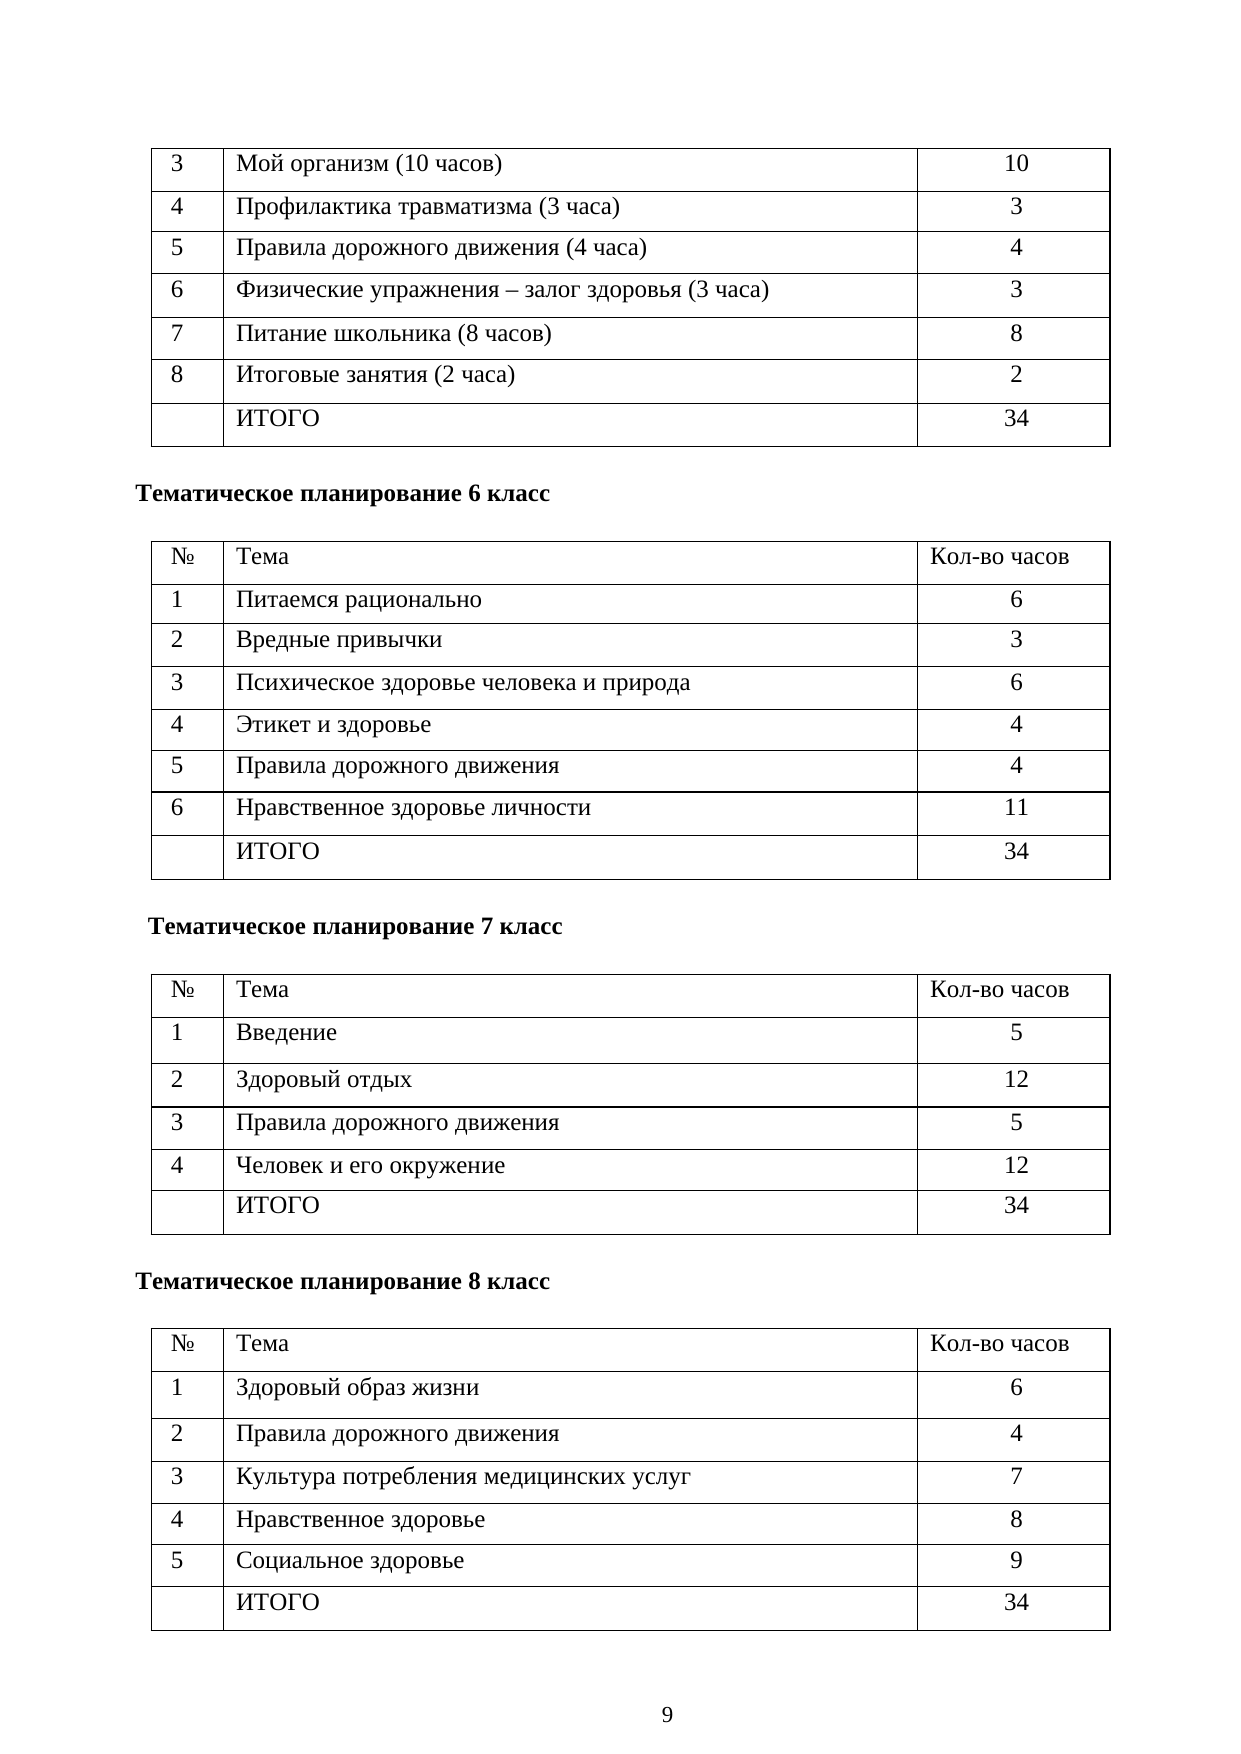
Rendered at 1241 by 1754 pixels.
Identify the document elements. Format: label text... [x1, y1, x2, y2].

table_cell 34 [918, 836, 1109, 879]
table_cell Психическое здоровье человека и природа [224, 667, 917, 709]
table_cell 4 [918, 710, 1109, 749]
table_cell 7 [918, 1462, 1109, 1503]
table_cell Правила дорожного движения [224, 751, 917, 791]
table_cell Физические упражнения – залог здоровья (3 часа) [224, 274, 917, 317]
table_cell 1 [152, 1372, 223, 1417]
table_header № [152, 975, 223, 1017]
table_cell ИТОГО [224, 1587, 917, 1630]
table_cell 4 [918, 751, 1109, 791]
table_header Кол-во часов [918, 542, 1109, 584]
table_header Кол-во часов [918, 1329, 1109, 1371]
table_cell Итоговые занятия (2 часа) [224, 360, 917, 403]
table_header Тема [224, 1329, 917, 1371]
table_cell 12 [918, 1150, 1109, 1190]
table_header 3 [152, 149, 223, 191]
table_cell 7 [152, 318, 223, 359]
table_cell 2 [918, 360, 1109, 403]
table_cell 1 [152, 585, 223, 623]
table_cell Здоровый образ жизни [224, 1372, 917, 1417]
table_cell 3 [918, 274, 1109, 317]
table_cell 4 [918, 232, 1109, 273]
table_cell 9 [918, 1545, 1109, 1586]
table_cell 6 [152, 793, 223, 835]
table_header № [152, 542, 223, 584]
table_cell Профилактика травматизма (3 часа) [224, 192, 917, 231]
table_cell 4 [152, 1504, 223, 1544]
table_cell 3 [918, 624, 1109, 666]
table_cell 5 [918, 1108, 1109, 1149]
table_cell Человек и его окружение [224, 1150, 917, 1190]
table_cell 2 [152, 1064, 223, 1106]
table_cell Питаемся рационально [224, 585, 917, 623]
table_cell Этикет и здоровье [224, 710, 917, 749]
table_header Тема [224, 542, 917, 584]
text Тематическое планирование 8 класс [135, 1266, 1215, 1294]
table_cell Введение [224, 1018, 917, 1063]
table_cell 3 [918, 192, 1109, 231]
table_cell 3 [152, 1462, 223, 1503]
table_cell 34 [918, 1587, 1109, 1630]
subtitle Тематическое планирование 7 класс [148, 911, 1215, 940]
table_header Тема [224, 975, 917, 1017]
table_cell Питание школьника (8 часов) [224, 318, 917, 359]
table_cell [152, 404, 223, 446]
table_cell 12 [918, 1064, 1109, 1106]
table_header 10 [918, 149, 1109, 191]
table_cell 1 [152, 1018, 223, 1063]
table_cell 4 [152, 1150, 223, 1190]
table_cell Правила дорожного движения [224, 1419, 917, 1461]
table_cell [152, 836, 223, 879]
table_cell 5 [152, 232, 223, 273]
table_cell Правила дорожного движения [224, 1108, 917, 1149]
table_cell [152, 1587, 223, 1630]
table_cell 8 [152, 360, 223, 403]
table_cell 6 [152, 274, 223, 317]
table_cell 3 [152, 1108, 223, 1149]
table_cell 6 [918, 667, 1109, 709]
table_cell 34 [918, 404, 1109, 446]
table_cell ИТОГО [224, 404, 917, 446]
table_cell 6 [918, 585, 1109, 623]
table_cell 8 [918, 1504, 1109, 1544]
table_header Мой организм (10 часов) [224, 149, 917, 191]
table_cell Здоровый отдых [224, 1064, 917, 1106]
table_cell Культура потребления медицинских услуг [224, 1462, 917, 1503]
table_cell 4 [152, 192, 223, 231]
table_cell [152, 1191, 223, 1233]
table_cell 5 [918, 1018, 1109, 1063]
text Тематическое планирование 6 класс [135, 478, 1215, 507]
table_cell ИТОГО [224, 1191, 917, 1233]
table_cell 5 [152, 1545, 223, 1586]
table_cell Вредные привычки [224, 624, 917, 666]
table_cell ИТОГО [224, 836, 917, 879]
table_cell 11 [918, 793, 1109, 835]
table_cell 3 [152, 667, 223, 709]
table_cell 5 [152, 751, 223, 791]
table_cell Правила дорожного движения (4 часа) [224, 232, 917, 273]
table_cell 4 [152, 710, 223, 749]
table_cell 34 [918, 1191, 1109, 1233]
table_cell 8 [918, 318, 1109, 359]
table_cell 6 [918, 1372, 1109, 1417]
table_cell Нравственное здоровье личности [224, 793, 917, 835]
table_cell 2 [152, 1419, 223, 1461]
table_header № [152, 1329, 223, 1371]
table_cell 2 [152, 624, 223, 666]
table_cell Социальное здоровье [224, 1545, 917, 1586]
table_cell Нравственное здоровье [224, 1504, 917, 1544]
table_cell 4 [918, 1419, 1109, 1461]
table_header Кол-во часов [918, 975, 1109, 1017]
